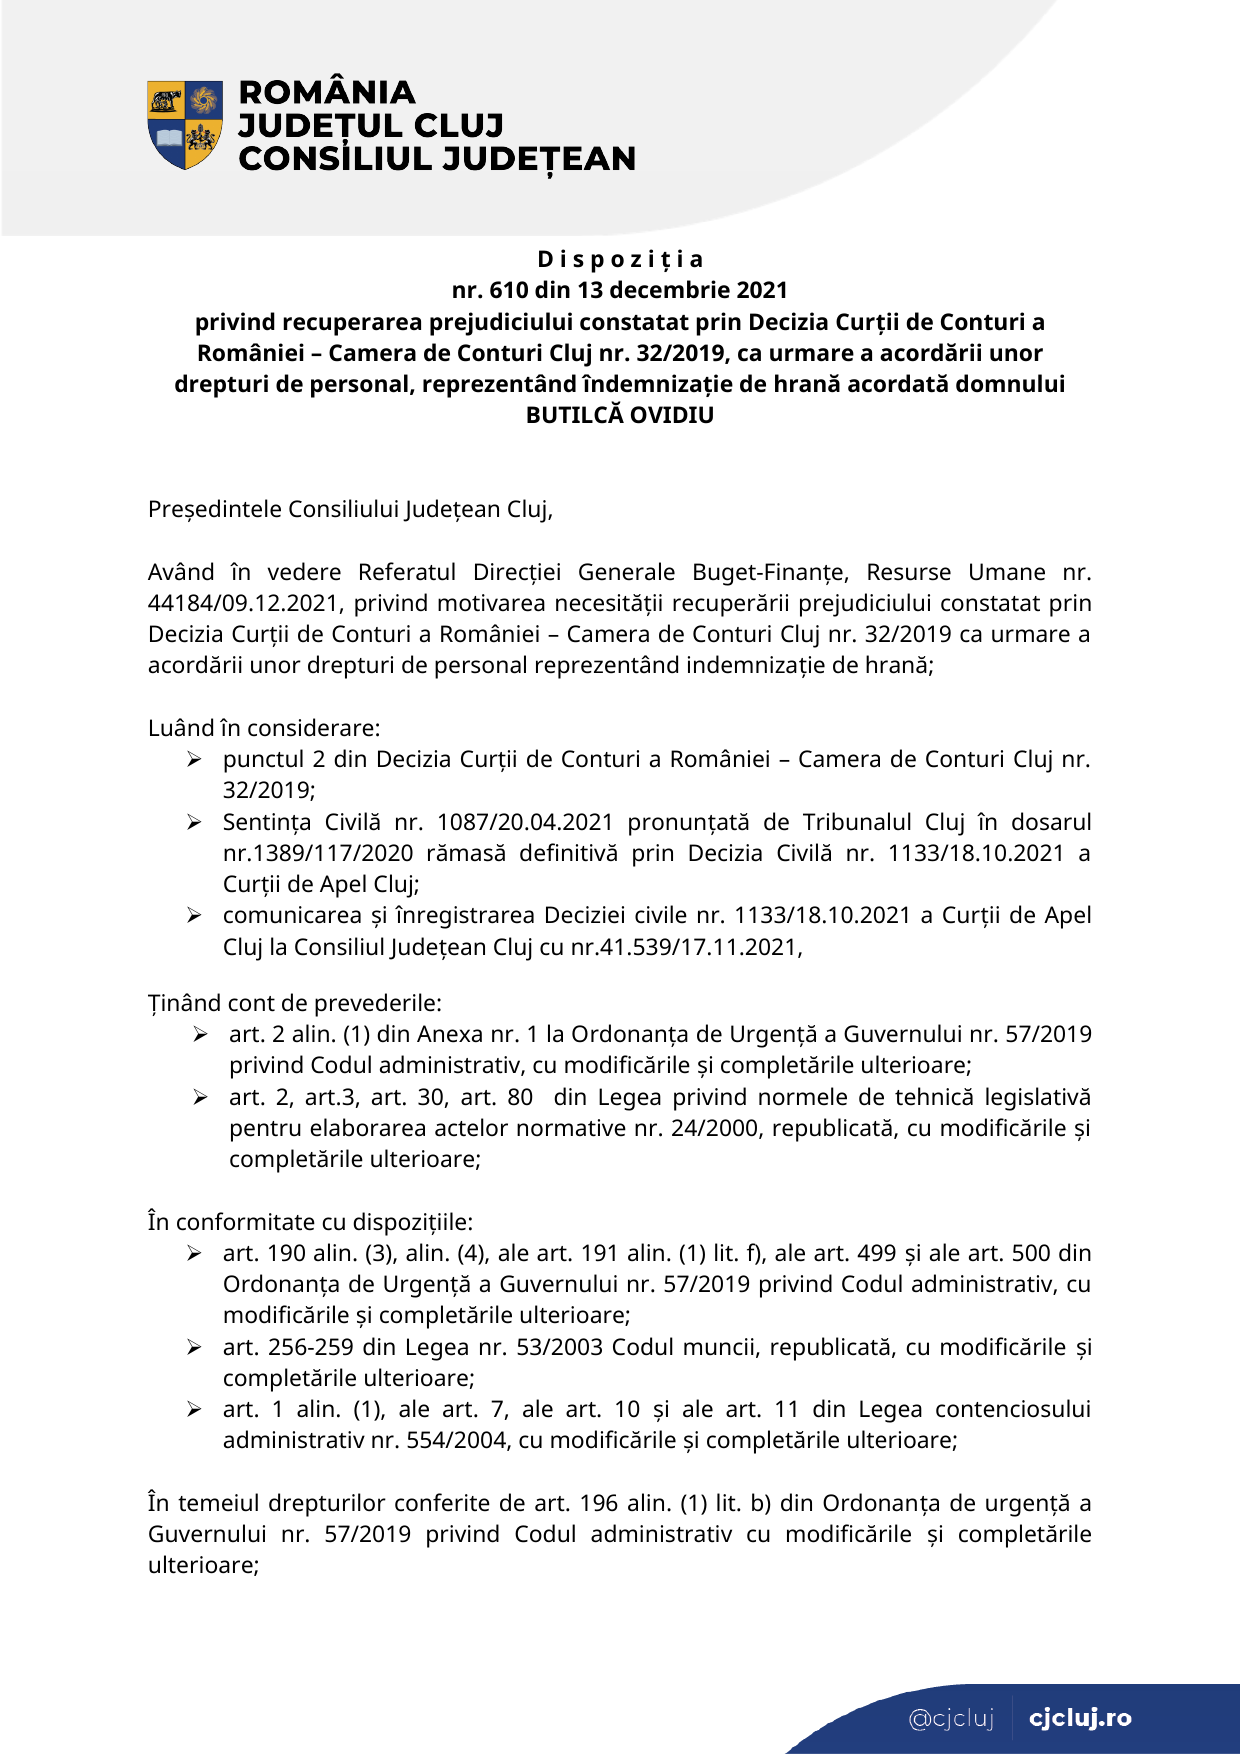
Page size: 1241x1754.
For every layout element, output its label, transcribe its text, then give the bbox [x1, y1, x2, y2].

text În conformitate cu dispozițiile: [148, 1206, 1093, 1237]
text În temeiul drepturilor conferite de art. 196 alin. (1) lit. b) din Ordonanța de urgență a Guvernului nr. 57/2019 privind Codul administrativ cu modificările și completările ulterioare; [148, 1487, 1093, 1581]
text Având în vedere Referatul Direcţiei Generale Buget-Finanţe, Resurse Umane nr. 44184/09.12.2021, privind motivarea necesității recuperării prejudiciului constatat prin Decizia Curţii de Conturi a României – Camera de Conturi Cluj nr. 32/2019 ca urmare a acordării unor drepturi de personal reprezentând indemnizație de hrană; [148, 556, 1093, 681]
text D i s p o z i ț i a [148, 243, 1093, 274]
picture [147, 73, 635, 179]
text Luând în considerare: [148, 712, 1093, 743]
subtitle privind recuperarea prejudiciului constatat prin Decizia Curţii de Conturi a României – Camera de Conturi Cluj nr. 32/2019, ca urmare a acordării unor drepturi de personal, reprezentând îndemnizație de hrană acordată domnului BUTILCĂ OVIDIU [148, 306, 1093, 431]
list art. 190 alin. (3), alin. (4), ale art. 191 alin. (1) lit. f), ale art. 499 și ale art. 500 din Ordonanța de Urgență a Guvernului nr. 57/2019 privind Codul administrativ, cu modificările şi completările ulterioare; [185, 1237, 1093, 1331]
list art. 2 alin. (1) din Anexa nr. 1 la Ordonanța de Urgență a Guvernului nr. 57/2019 privind Codul administrativ, cu modificările și completările ulterioare; [191, 1018, 1093, 1081]
list art. 256-259 din Legea nr. 53/2003 Codul muncii, republicată, cu modificările și completările ulterioare; [185, 1331, 1093, 1393]
list punctul 2 din Decizia Curţii de Conturi a României – Camera de Conturi Cluj nr. 32/2019; [185, 743, 1093, 806]
list Sentința Civilă nr. 1087/20.04.2021 pronunțată de Tribunalul Cluj în dosarul nr.1389/117/2020 rămasă definitivă prin Decizia Civilă nr. 1133/18.10.2021 a Curții de Apel Cluj; [185, 806, 1093, 899]
list art. 2, art.3, art. 30, art. 80 din Legea privind normele de tehnică legislativă pentru elaborarea actelor normative nr. 24/2000, republicată, cu modificările şi completările ulterioare; [191, 1081, 1093, 1174]
text nr. 610 din 13 decembrie 2021 [148, 274, 1093, 306]
picture [784, 1684, 1240, 1754]
text Preşedintele Consiliului Judeţean Cluj, [148, 493, 1093, 524]
list art. 1 alin. (1), ale art. 7, ale art. 10 și ale art. 11 din Legea contenciosului administrativ nr. 554/2004, cu modificările și completările ulterioare; [185, 1393, 1093, 1456]
list comunicarea și înregistrarea Deciziei civile nr. 1133/18.10.2021 a Curții de Apel Cluj la Consiliul Județean Cluj cu nr.41.539/17.11.2021, [185, 899, 1093, 962]
text Ținând cont de prevederile: [148, 987, 1093, 1018]
